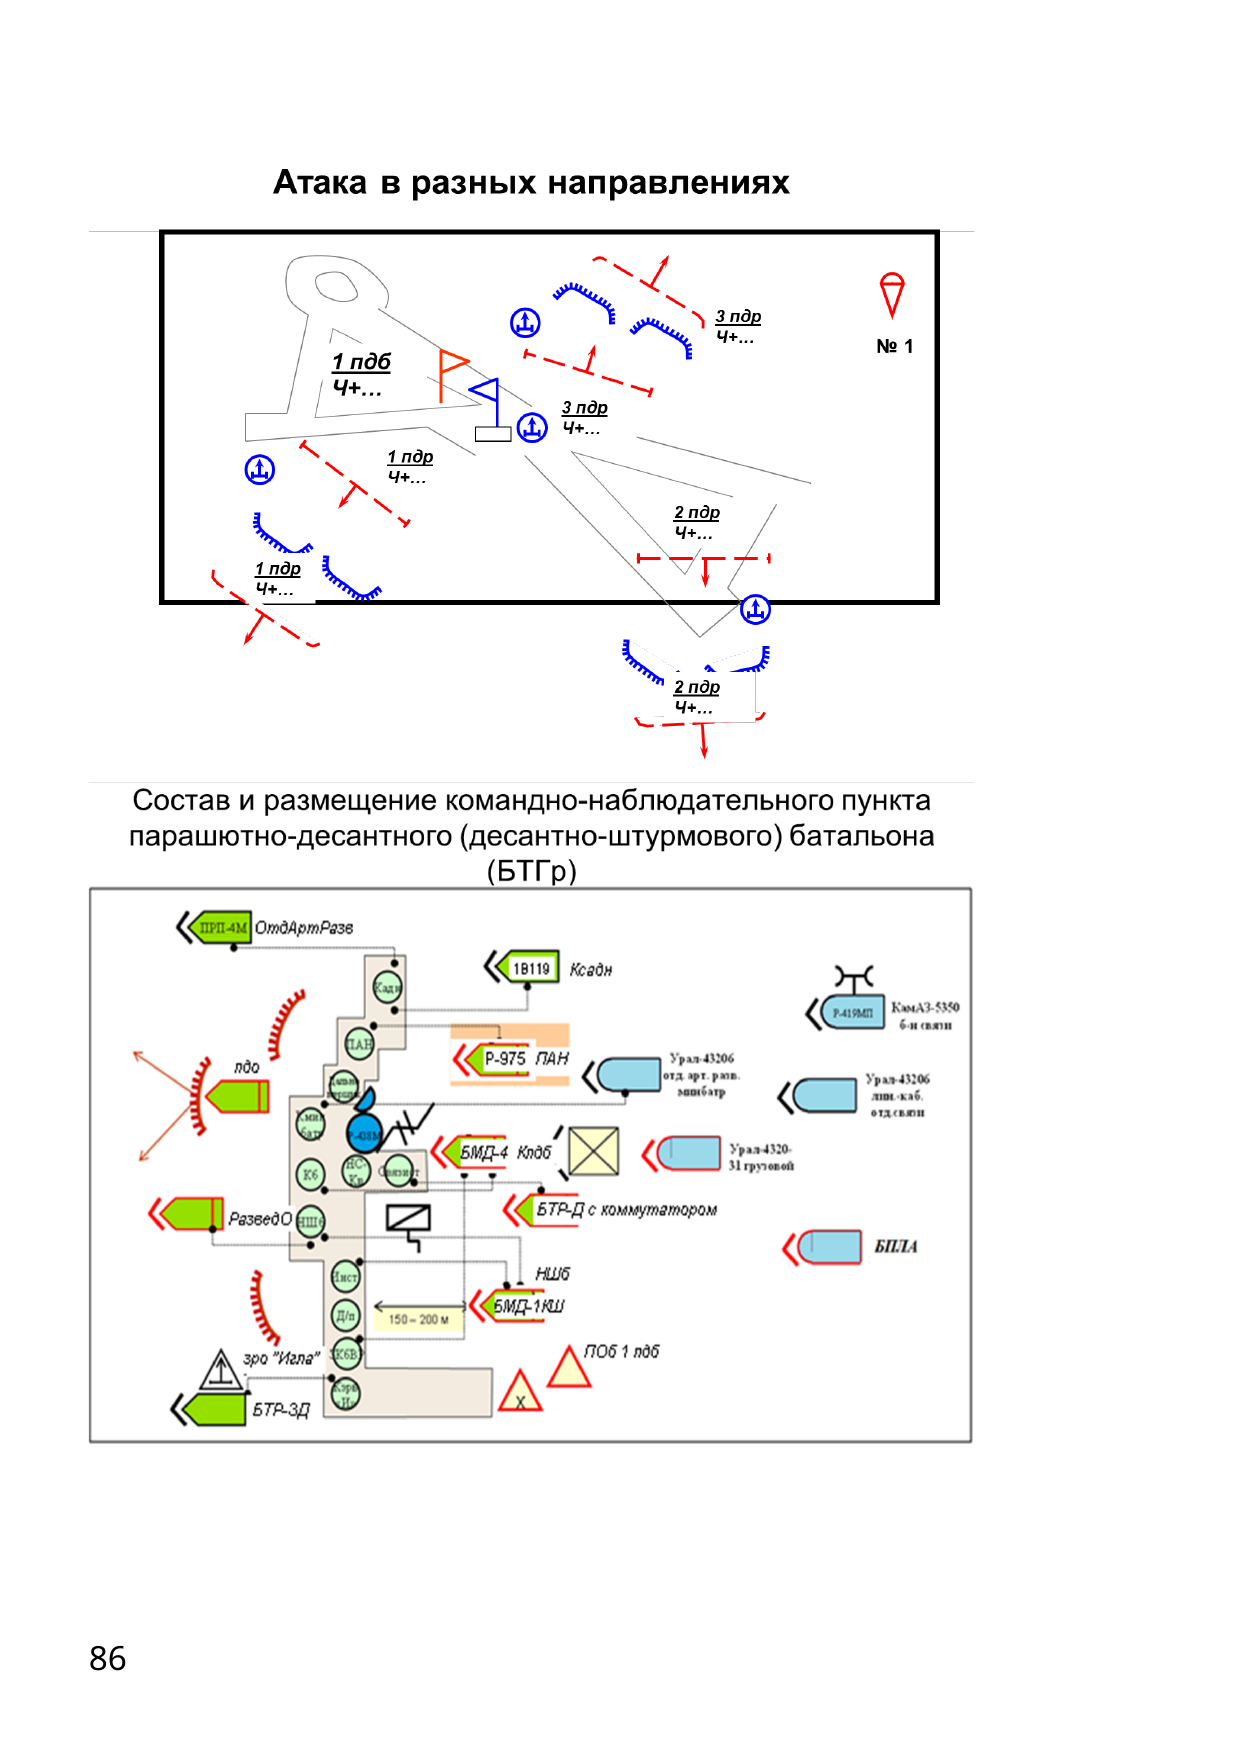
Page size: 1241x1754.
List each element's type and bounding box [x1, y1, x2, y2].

picture [88, 130, 975, 1448]
